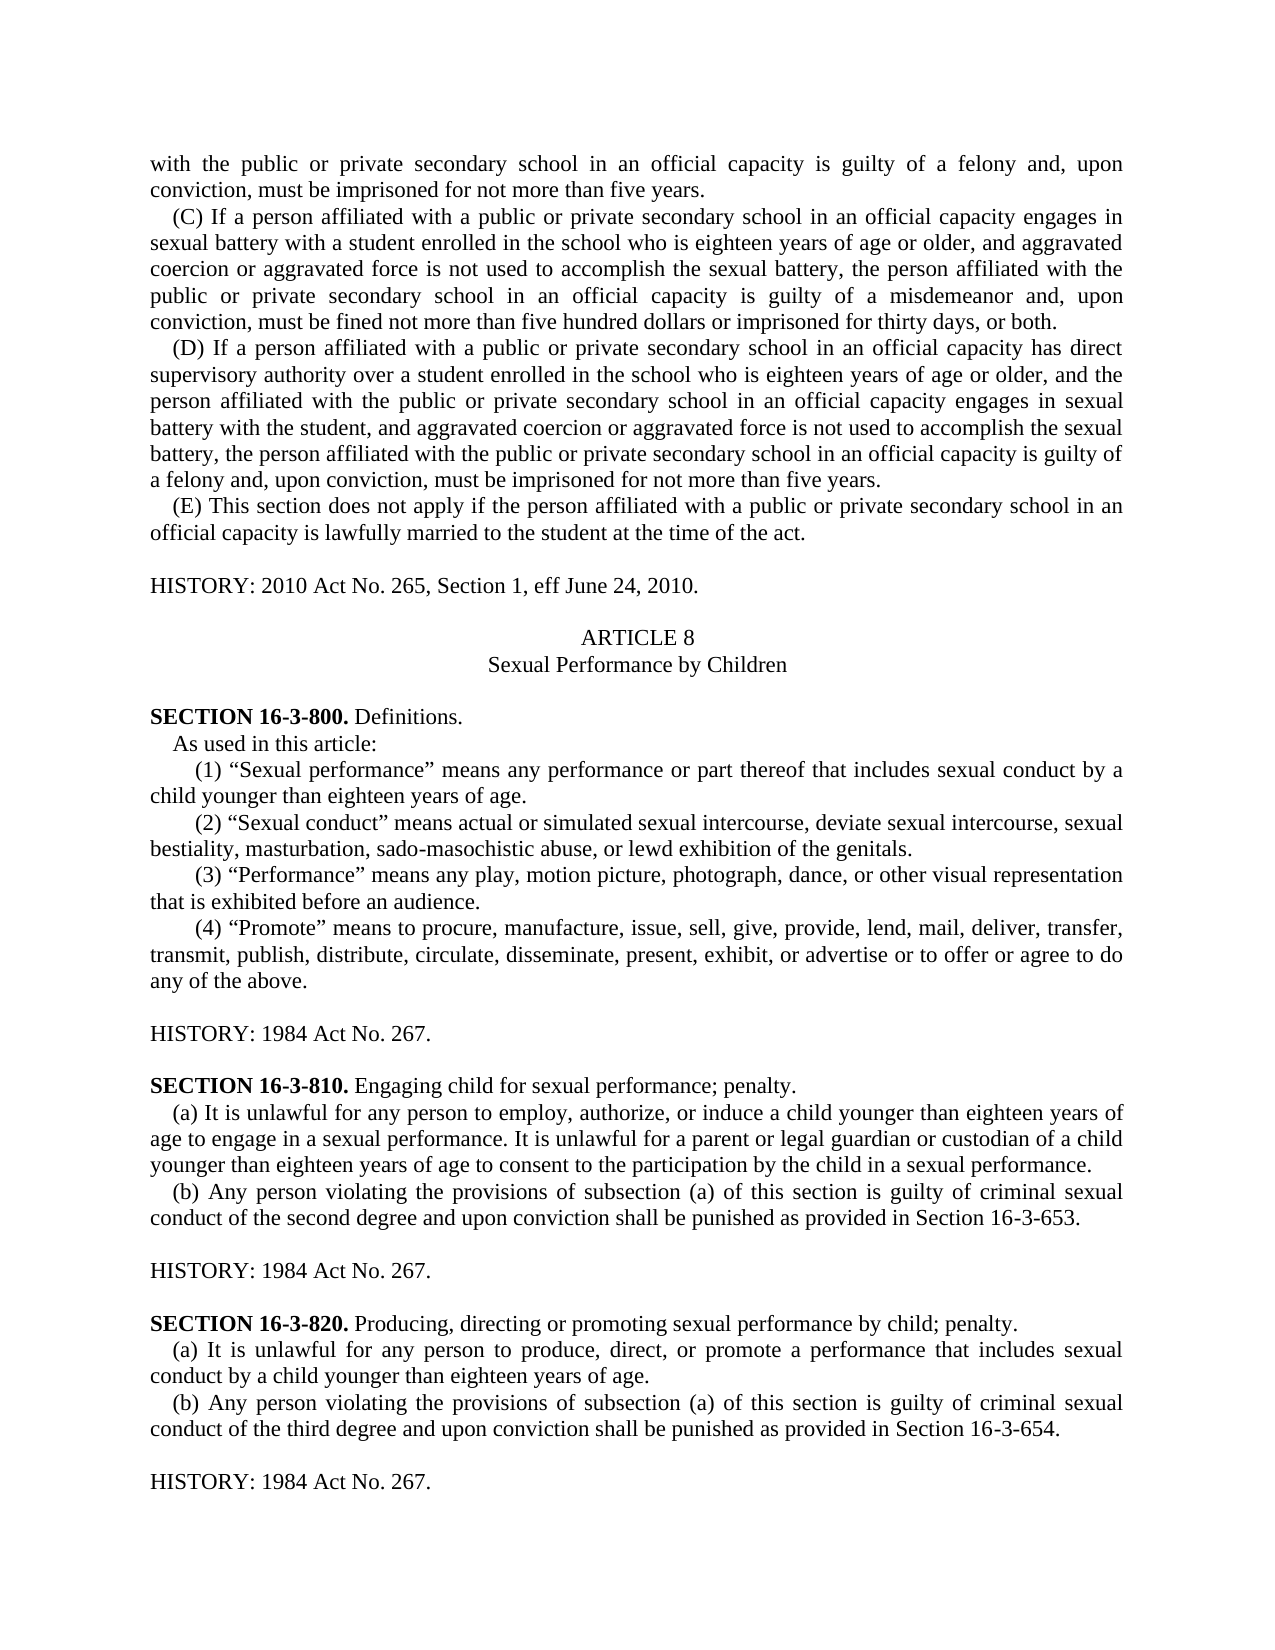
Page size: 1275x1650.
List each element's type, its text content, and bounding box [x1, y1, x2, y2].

text (a) It is unlawful for any person to employ, authorize, or induce a child younger than eighteen years of age to engage in a sexual performance. It is unlawful for a parent or legal guardian or custodian of a child younger than eighteen years of age to consent to the participation by the child in a sexual performance. [150, 1099, 1125, 1178]
text Sexual Performance by Children [150, 651, 1125, 677]
text HISTORY: 1984 Act No. 267. [150, 1020, 1125, 1046]
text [150, 150, 1125, 203]
text SECTION 16-3-810. Engaging child for sexual performance; penalty. [150, 1072, 1125, 1099]
text SECTION 16-3-800. Definitions. [150, 703, 1125, 730]
text SECTION 16-3-820. Producing, directing or promoting sexual performance by child; penalty. [150, 1309, 1125, 1336]
text (C) If a person affiliated with a public or private secondary school in an official capacity engages in sexual battery with a student enrolled in the school who is eighteen years of age or older, and aggravated coercion or aggravated force is not used to accomplish the sexual battery, the person affiliated with the public or private secondary school in an official capacity is guilty of a misdemeanor and, upon conviction, must be fined not more than five hundred dollars or imprisoned for thirty days, or both. [150, 203, 1125, 334]
text HISTORY: 1984 Act No. 267. [150, 1257, 1125, 1283]
text (b) Any person violating the provisions of subsection (a) of this section is guilty of criminal sexual conduct of the third degree and upon conviction shall be punished as provided in Section 16-3-654. [150, 1389, 1125, 1441]
text HISTORY: 2010 Act No. 265, Section 1, eff June 24, 2010. [150, 572, 1125, 598]
text (b) Any person violating the provisions of subsection (a) of this section is guilty of criminal sexual conduct of the second degree and upon conviction shall be punished as provided in Section 16-3-653. [150, 1178, 1125, 1231]
text (E) This section does not apply if the person affiliated with a public or private secondary school in an official capacity is lawfully married to the student at the time of the act. [150, 493, 1125, 545]
text ARTICLE 8 [150, 624, 1125, 651]
text (2) “Sexual conduct” means actual or simulated sexual intercourse, deviate sexual intercourse, sexual bestiality, masturbation, sado-masochistic abuse, or lewd exhibition of the genitals. [150, 809, 1125, 862]
text (D) If a person affiliated with a public or private secondary school in an official capacity has direct supervisory authority over a student enrolled in the school who is eighteen years of age or older, and the person affiliated with the public or private secondary school in an official capacity engages in sexual battery with the student, and aggravated coercion or aggravated force is not used to accomplish the sexual battery, the person affiliated with the public or private secondary school in an official capacity is guilty of a felony and, upon conviction, must be imprisoned for not more than five years. [150, 334, 1125, 493]
text (3) “Performance” means any play, motion picture, photograph, dance, or other visual representation that is exhibited before an audience. [150, 862, 1125, 914]
text HISTORY: 1984 Act No. 267. [150, 1468, 1125, 1494]
text (4) “Promote” means to procure, manufacture, issue, sell, give, provide, lend, mail, deliver, transfer, transmit, publish, distribute, circulate, disseminate, present, exhibit, or advertise or to offer or agree to do any of the above. [150, 914, 1125, 993]
text As used in this article: [150, 730, 1125, 756]
text (a) It is unlawful for any person to produce, direct, or promote a performance that includes sexual conduct by a child younger than eighteen years of age. [150, 1336, 1125, 1389]
text (1) “Sexual performance” means any performance or part thereof that includes sexual conduct by a child younger than eighteen years of age. [150, 756, 1125, 809]
